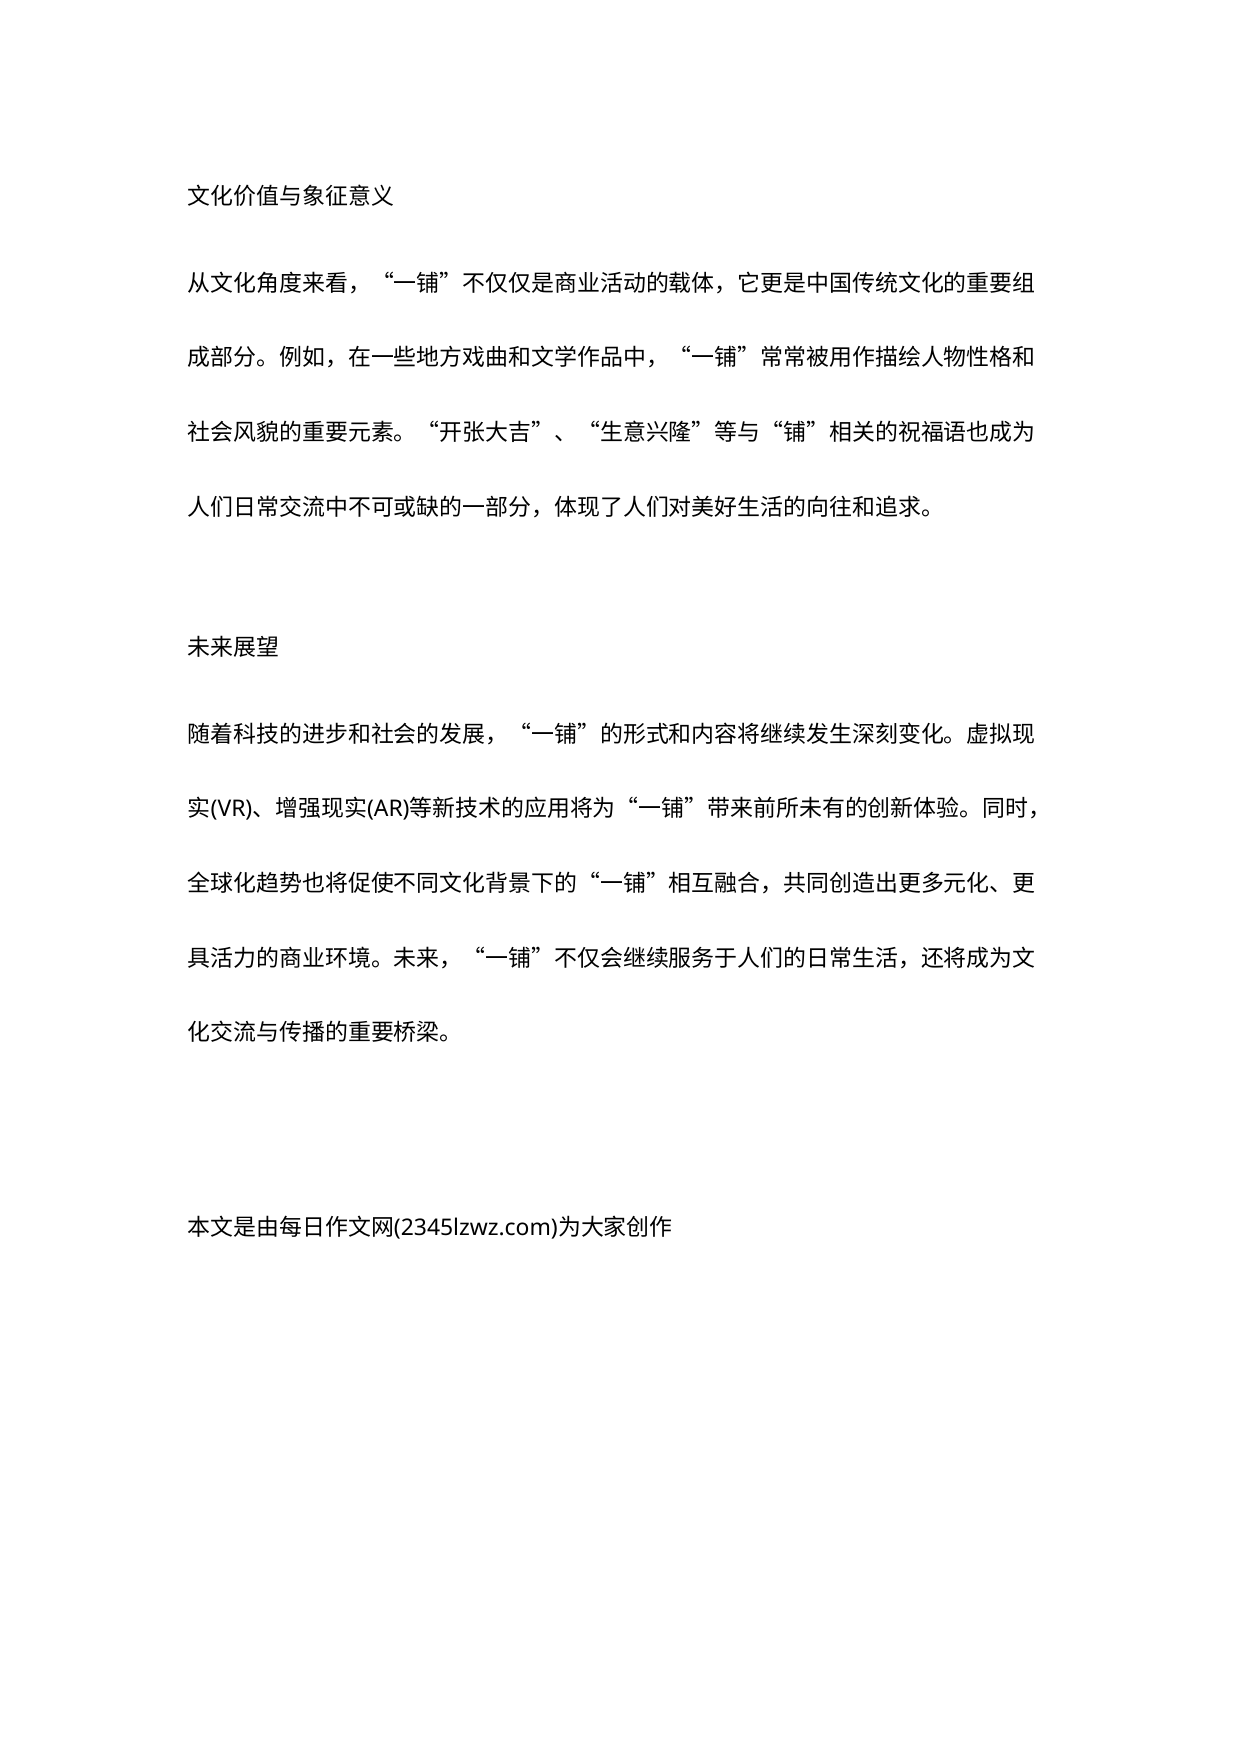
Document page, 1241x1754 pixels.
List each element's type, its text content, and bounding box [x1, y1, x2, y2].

text 未来展望 [187, 613, 1053, 678]
text 从文化角度来看，“一铺”不仅仅是商业活动的载体，它更是中国传统文化的重要组成部分。例如，在一些地方戏曲和文学作品中，“一铺”常常被用作描绘人物性格和社会风貌的重要元素。“开张大吉”、“生意兴隆”等与“铺”相关的祝福语也成为人们日常交流中不可或缺的一部分，体现了人们对美好生活的向往和追求。 [187, 248, 1053, 538]
text 文化价值与象征意义 [187, 162, 1053, 227]
text 本文是由每日作文网(2345lzwz.com)为大家创作 [187, 1193, 1053, 1258]
text 随着科技的进步和社会的发展，“一铺”的形式和内容将继续发生深刻变化。虚拟现实(VR)、增强现实(AR)等新技术的应用将为“一铺”带来前所未有的创新体验。同时，全球化趋势也将促使不同文化背景下的“一铺”相互融合，共同创造出更多元化、更具活力的商业环境。未来，“一铺”不仅会继续服务于人们的日常生活，还将成为文化交流与传播的重要桥梁。 [187, 699, 1053, 1063]
